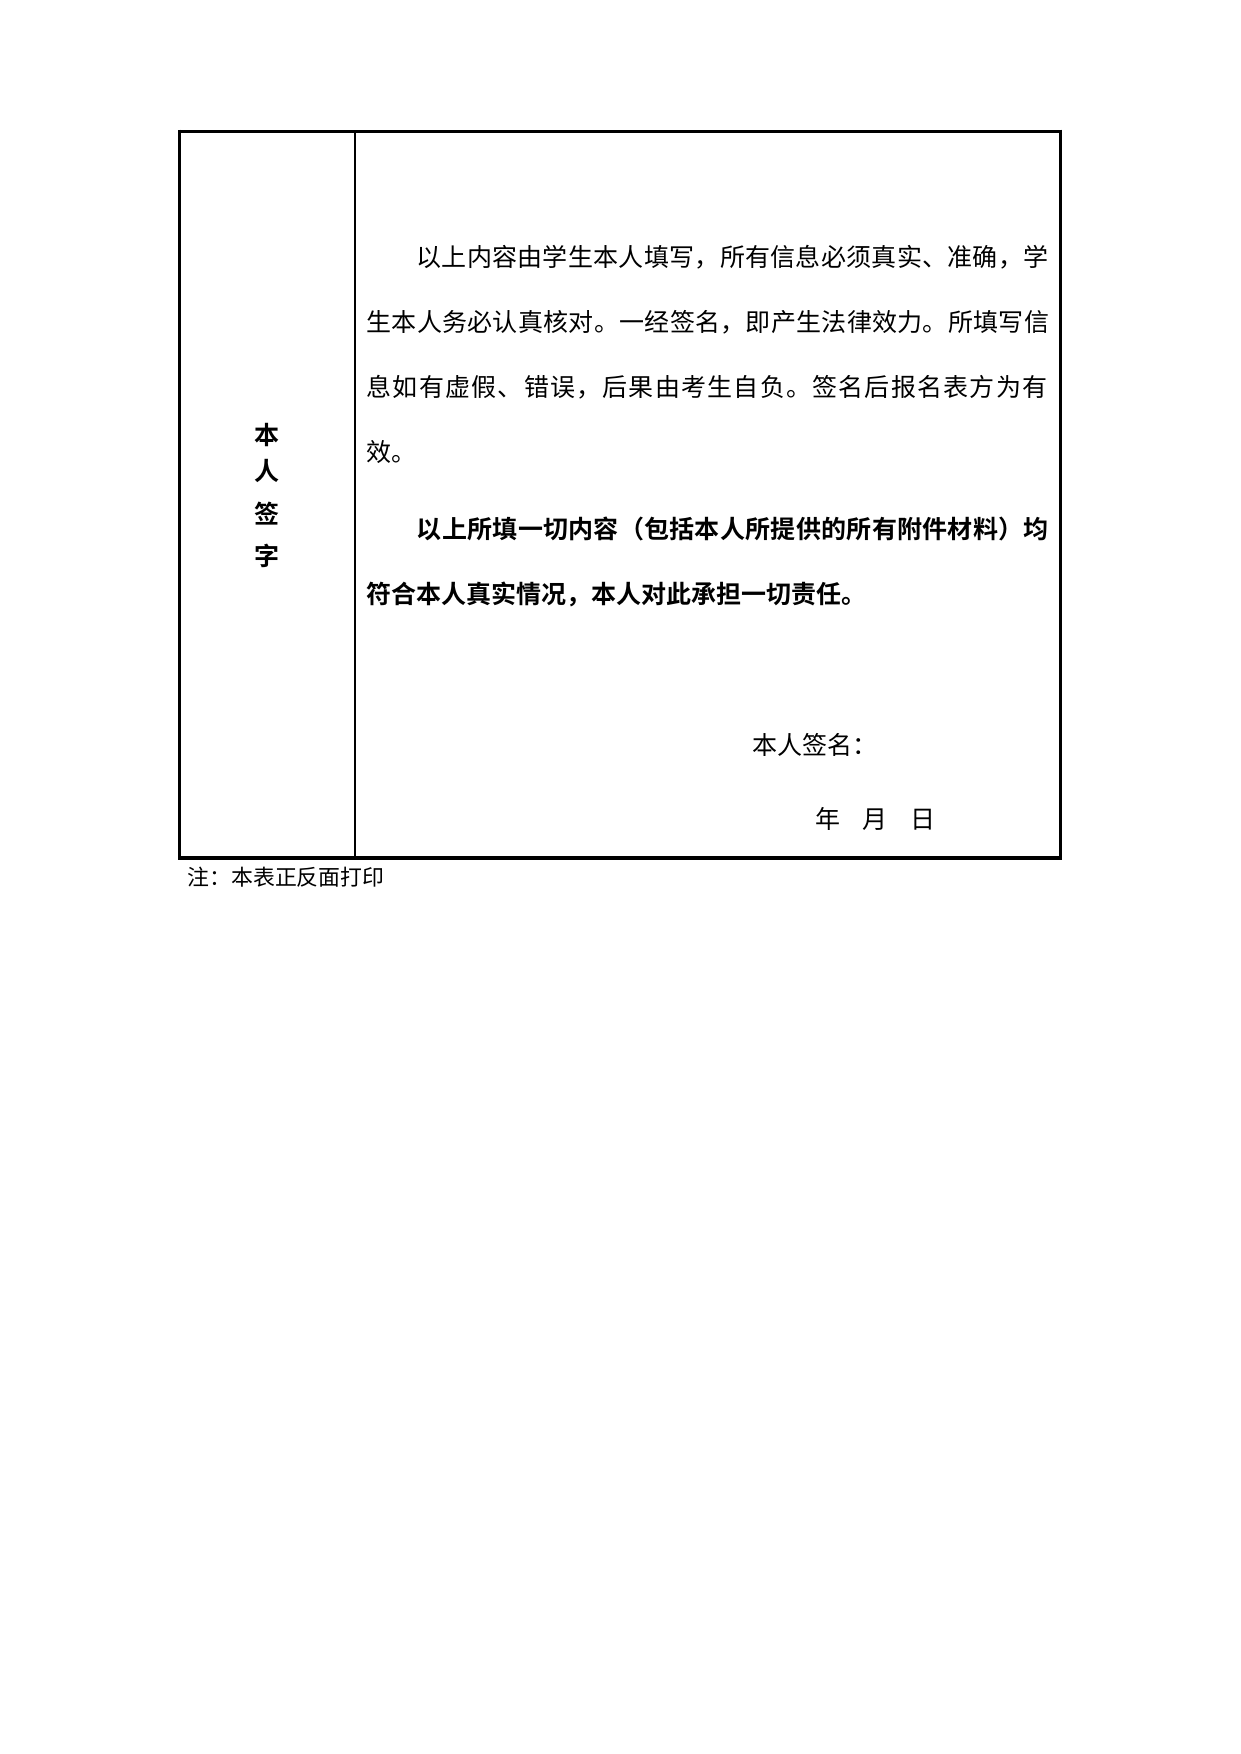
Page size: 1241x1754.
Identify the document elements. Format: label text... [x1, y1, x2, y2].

table_cell 本 人 签 字 [181, 133, 354, 856]
table_cell 以上内容由学生本人填写，所有信息必须真实、准确，学生本人务必认真核对。一经签名，即产生法律效力。所填写信息如有虚假、错误，后果由考生自负。签名后报名表方为有效。 以上所填一切内容（包括本人所提供的所有附件材料）均符合本人真实情况，本人对此承担一切责任。 本人签名： 年 月 日 [356, 133, 1059, 856]
text 注：本表正反面打印 [187, 860, 1053, 892]
